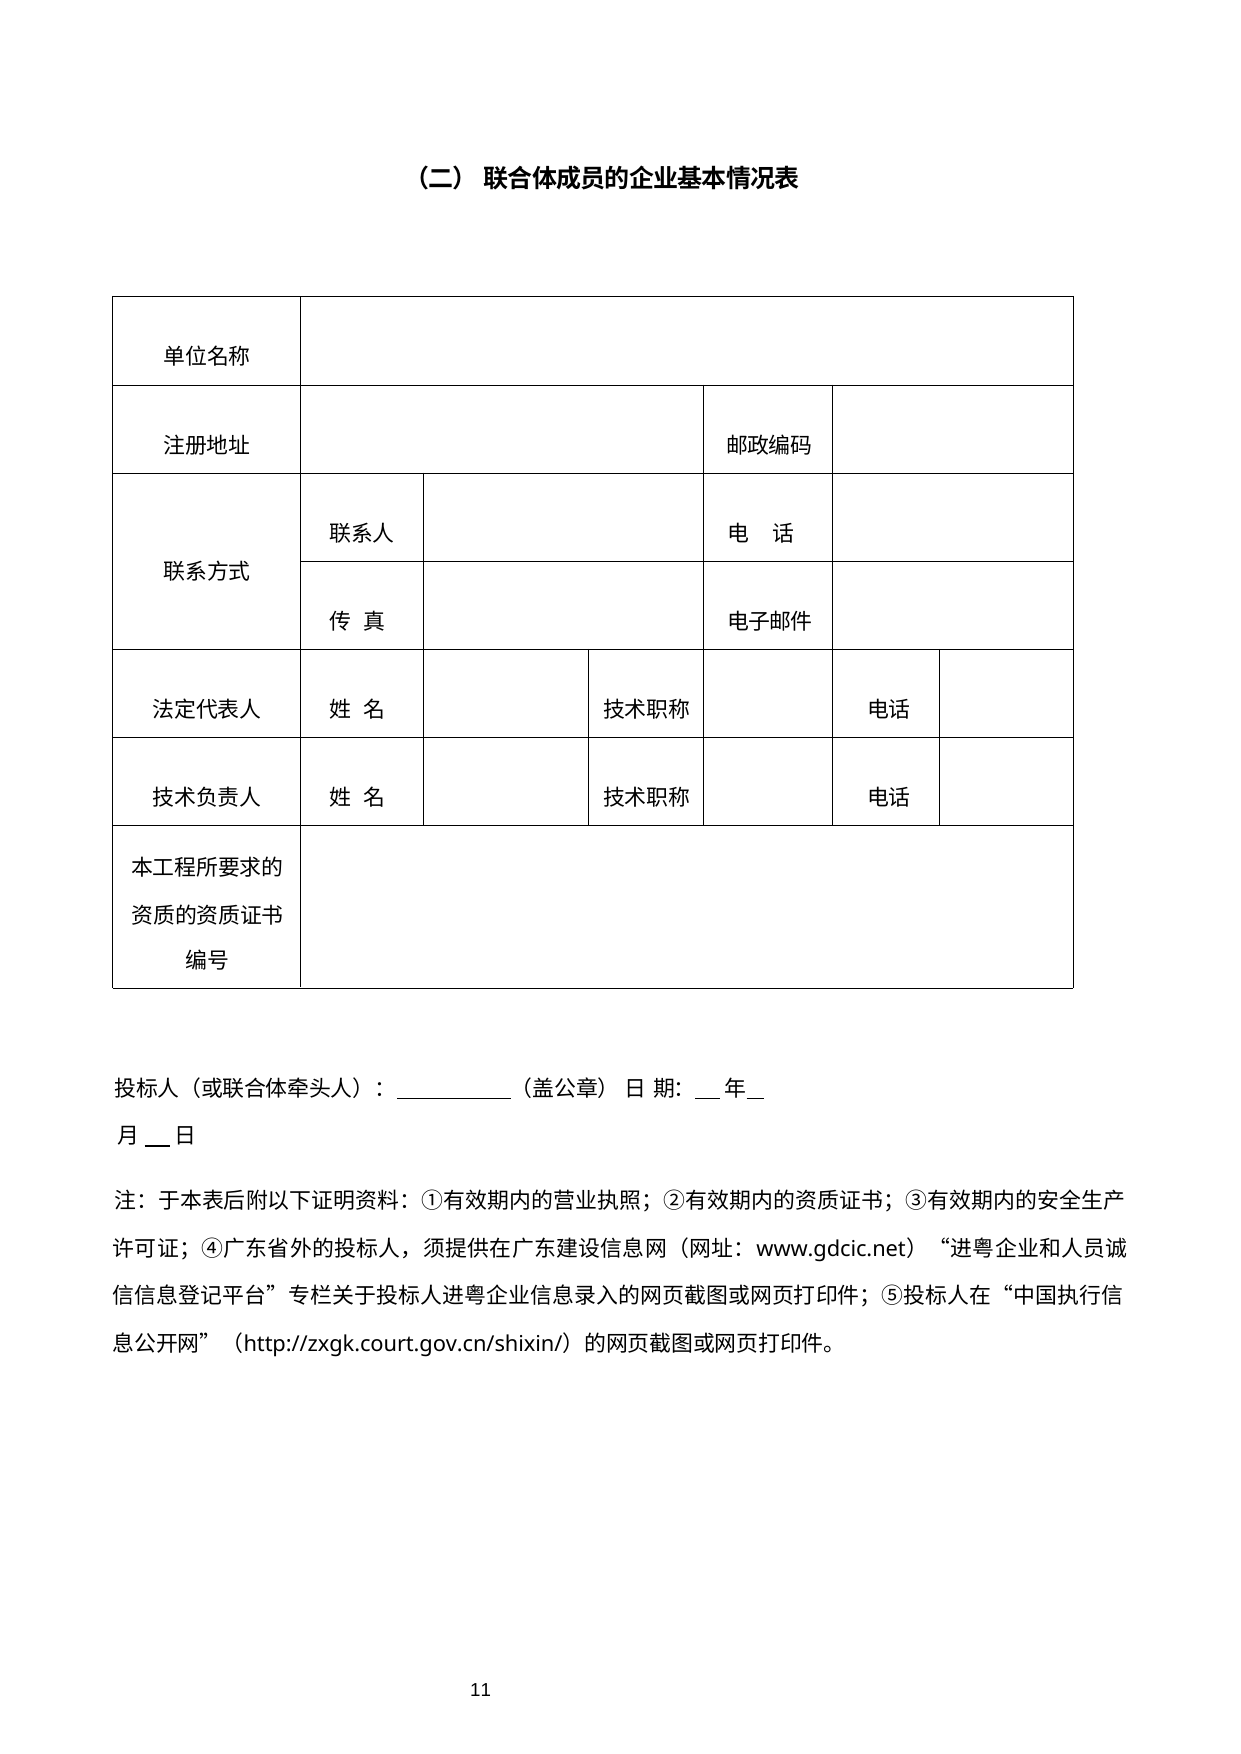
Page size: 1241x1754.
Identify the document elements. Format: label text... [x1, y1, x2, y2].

table_cell [704, 650, 832, 737]
text 注：于本表后附以下证明资料：①有效期内的营业执照；②有效期内的资质证书；③有效期内的安全生产许可证；④广东省外的投标人，须提供在广东建设信息网（网址：www.gdcic.net）“进粤企业和人员诚信信息登记平台”专栏关于投标人进粤企业信息录入的网页截图或网页打印件；⑤投标人在“中国执行信息公开网”（http://zxgk.court.gov.cn/shixin/）的网页截图或网页打印件。 [112, 1183, 1128, 1358]
text （二） 联合体成员的企业基本情况表 [404, 158, 1128, 194]
text 投标人（或联合体牵头人）： （盖公章） 日 期： 年 月 日 [114, 1071, 760, 1150]
table_cell [301, 386, 703, 472]
table_cell [833, 474, 1073, 561]
table_cell 联系人 [301, 474, 423, 561]
table_cell 姓 名 [301, 738, 423, 825]
table_cell 技术负责人 [113, 738, 300, 825]
table_cell [940, 738, 1073, 825]
table_header [301, 297, 1073, 384]
table_cell 邮政编码 [704, 386, 832, 472]
table_cell 电话 [833, 738, 939, 825]
table_cell [424, 474, 703, 561]
table_cell 电话 [833, 650, 939, 737]
table_cell [301, 826, 1073, 987]
table_cell 技术职称 [589, 738, 703, 825]
table_header 单位名称 [113, 297, 300, 384]
table_cell 注册地址 [113, 386, 300, 472]
table_cell 技术职称 [589, 650, 703, 737]
table_cell [940, 650, 1073, 737]
table_cell 姓 名 [301, 650, 423, 737]
table_cell 本工程所要求的 资质的资质证书 编号 [113, 826, 300, 987]
table_cell 联系方式 [113, 474, 300, 649]
table_cell [704, 738, 832, 825]
table_cell 法定代表人 [113, 650, 300, 737]
table_cell [424, 650, 588, 737]
table_cell [833, 562, 1073, 649]
table_cell [424, 562, 703, 649]
table_cell 电 话 [704, 474, 832, 561]
table_cell 电子邮件 [704, 562, 832, 649]
table_cell 传 真 [301, 562, 423, 649]
table_cell [424, 738, 588, 825]
table_cell [833, 386, 1073, 472]
